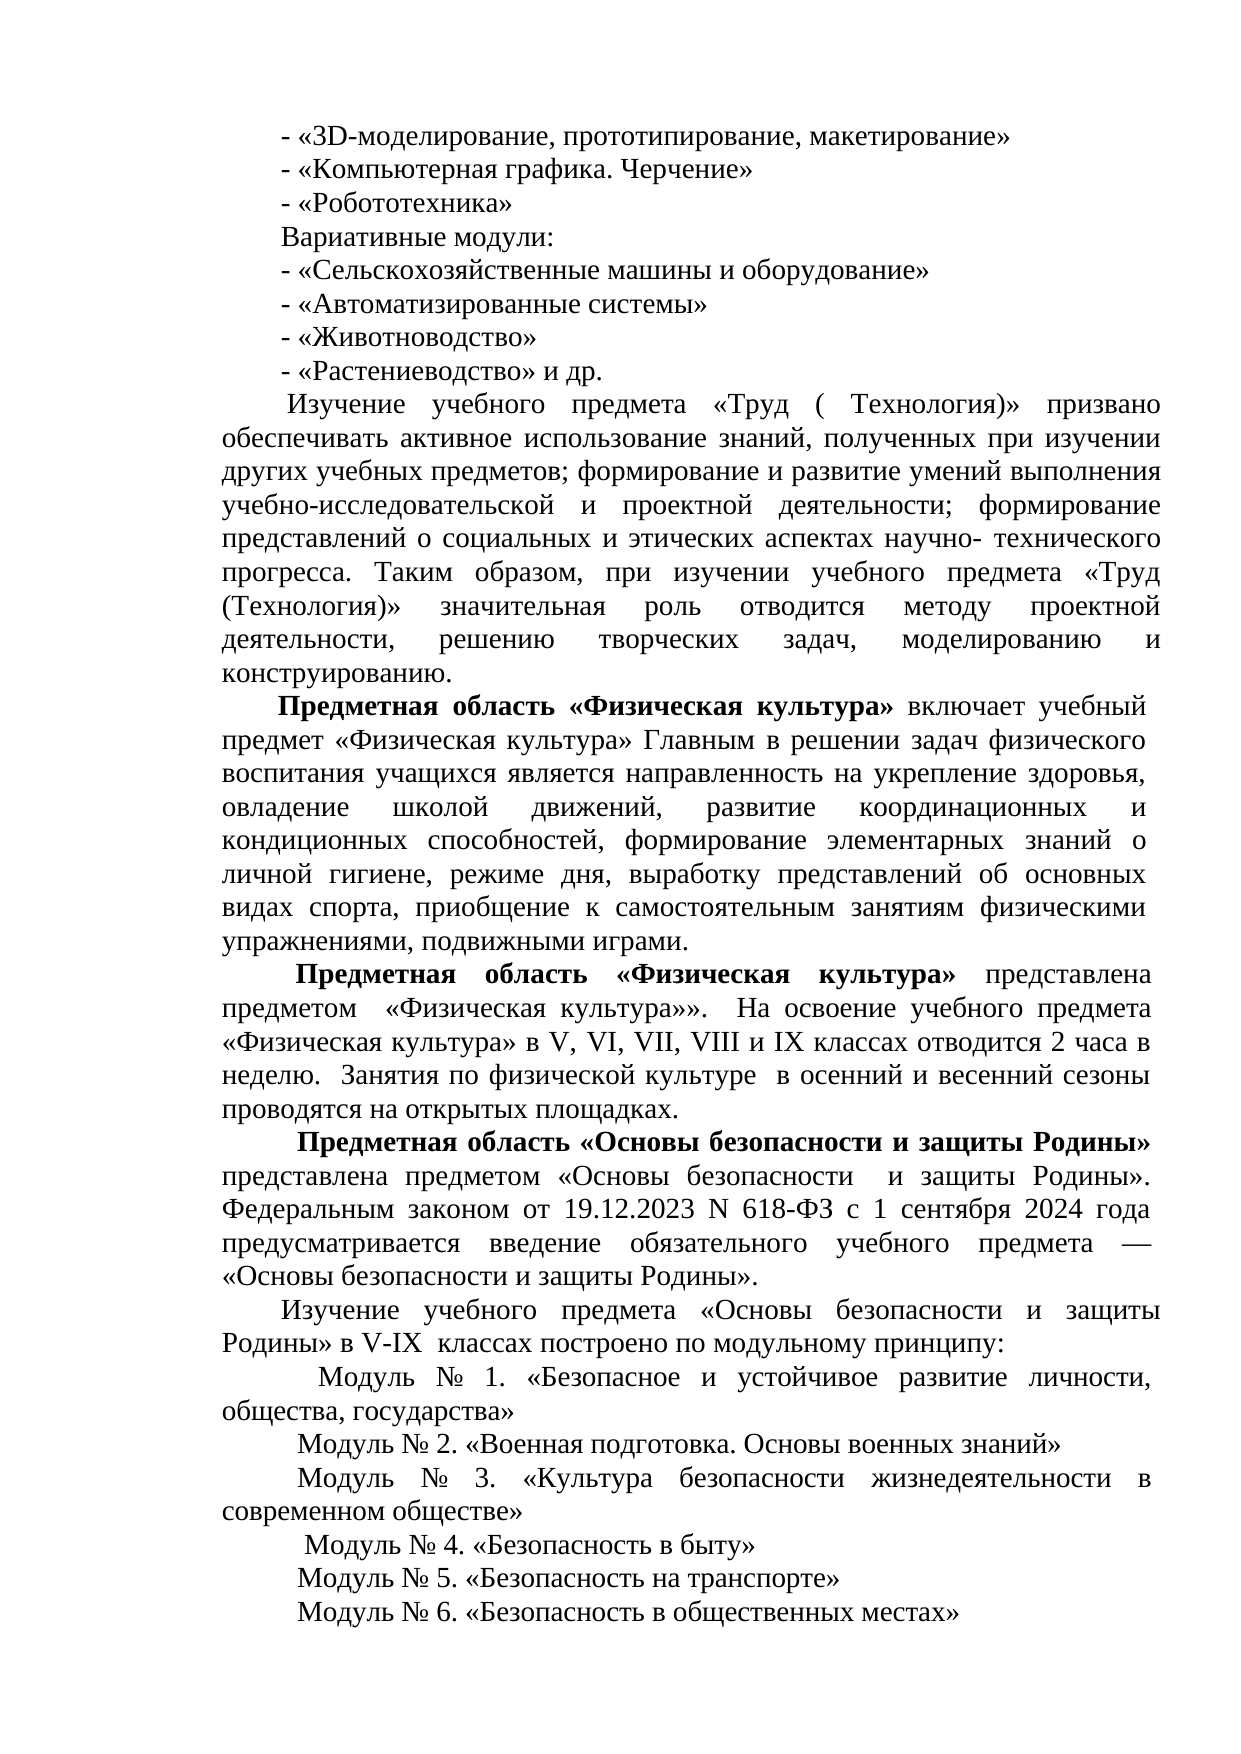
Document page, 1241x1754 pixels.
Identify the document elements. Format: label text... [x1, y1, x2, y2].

text Предметная область «Основы безопасности и защиты Родины» представлена предметом «Основы безопасности и защиты Родины». Федеральным законом от 19.12.2023 N 618-ФЗ с 1 сентября 2024 года предусматривается введение обязательного учебного предмета — «Основы безопасности и защиты Родины». [222, 1124, 1152, 1292]
text Изучение учебного предмета «Труд ( Технология)» призвано обеспечивать активное использование знаний, полученных при изучении других учебных предметов; формирование и развитие умений выполнения учебно-исследовательской и проектной деятельности; формирование представлений о социальных и этических аспектах научно- технического прогресса. Таким образом, при изучении учебного предмета «Труд (Технология)» значительная роль отводится методу проектной деятельности, решению творческих задач, моделированию и конструированию. [222, 386, 1161, 688]
text - «Растениеводство» и др. [222, 353, 1161, 386]
text Изучение учебного предмета «Основы безопасности и защиты Родины» в V-IX классах построено по модульному принципу: [222, 1292, 1161, 1359]
text Модуль № 4. «Безопасность в быту» [222, 1527, 1152, 1560]
text - «Сельскохозяйственные машины и оборудование» [222, 252, 1161, 286]
text Модуль № 6. «Безопасность в общественных местах» [222, 1594, 1152, 1627]
text Предметная область «Физическая культура» представлена предметом «Физическая культура»». На освоение учебного предмета «Физическая культура» в V, VI, VII, VIII и IX классах отводится 2 часа в неделю. Занятия по физической культуре в осенний и весенний сезоны проводятся на открытых площадках. [222, 957, 1152, 1124]
text Модуль № 2. «Военная подготовка. Основы военных знаний» [222, 1426, 1152, 1460]
text - «Компьютерная графика. Черчение» [222, 152, 1161, 185]
text Модуль № 5. «Безопасность на транспорте» [222, 1560, 1152, 1594]
text - «Животноводство» [222, 319, 1161, 353]
text - «Автоматизированные системы» [222, 286, 1161, 319]
text Вариативные модули: [222, 219, 1161, 252]
text Предметная область «Физическая культура» включает учебный предмет «Физическая культура» Главным в решении задач физического воспитания учащихся является направленность на укрепление здоровья, овладение школой движений, развитие координационных и кондиционных способностей, формирование элементарных знаний о личной гигиене, режиме дня, выработку представлений об основных видах спорта, приобщение к самостоятельным занятиям физическими упражнениями, подвижными играми. [222, 688, 1146, 957]
text - «3D-моделирование, прототипирование, макетирование» [222, 118, 1161, 152]
text Модуль № 3. «Культура безопасности жизнедеятельности в современном обществе» [222, 1460, 1152, 1527]
text - «Робототехника» [222, 185, 1161, 219]
text Модуль № 1. «Безопасное и устойчивое развитие личности, общества, государства» [222, 1359, 1152, 1426]
